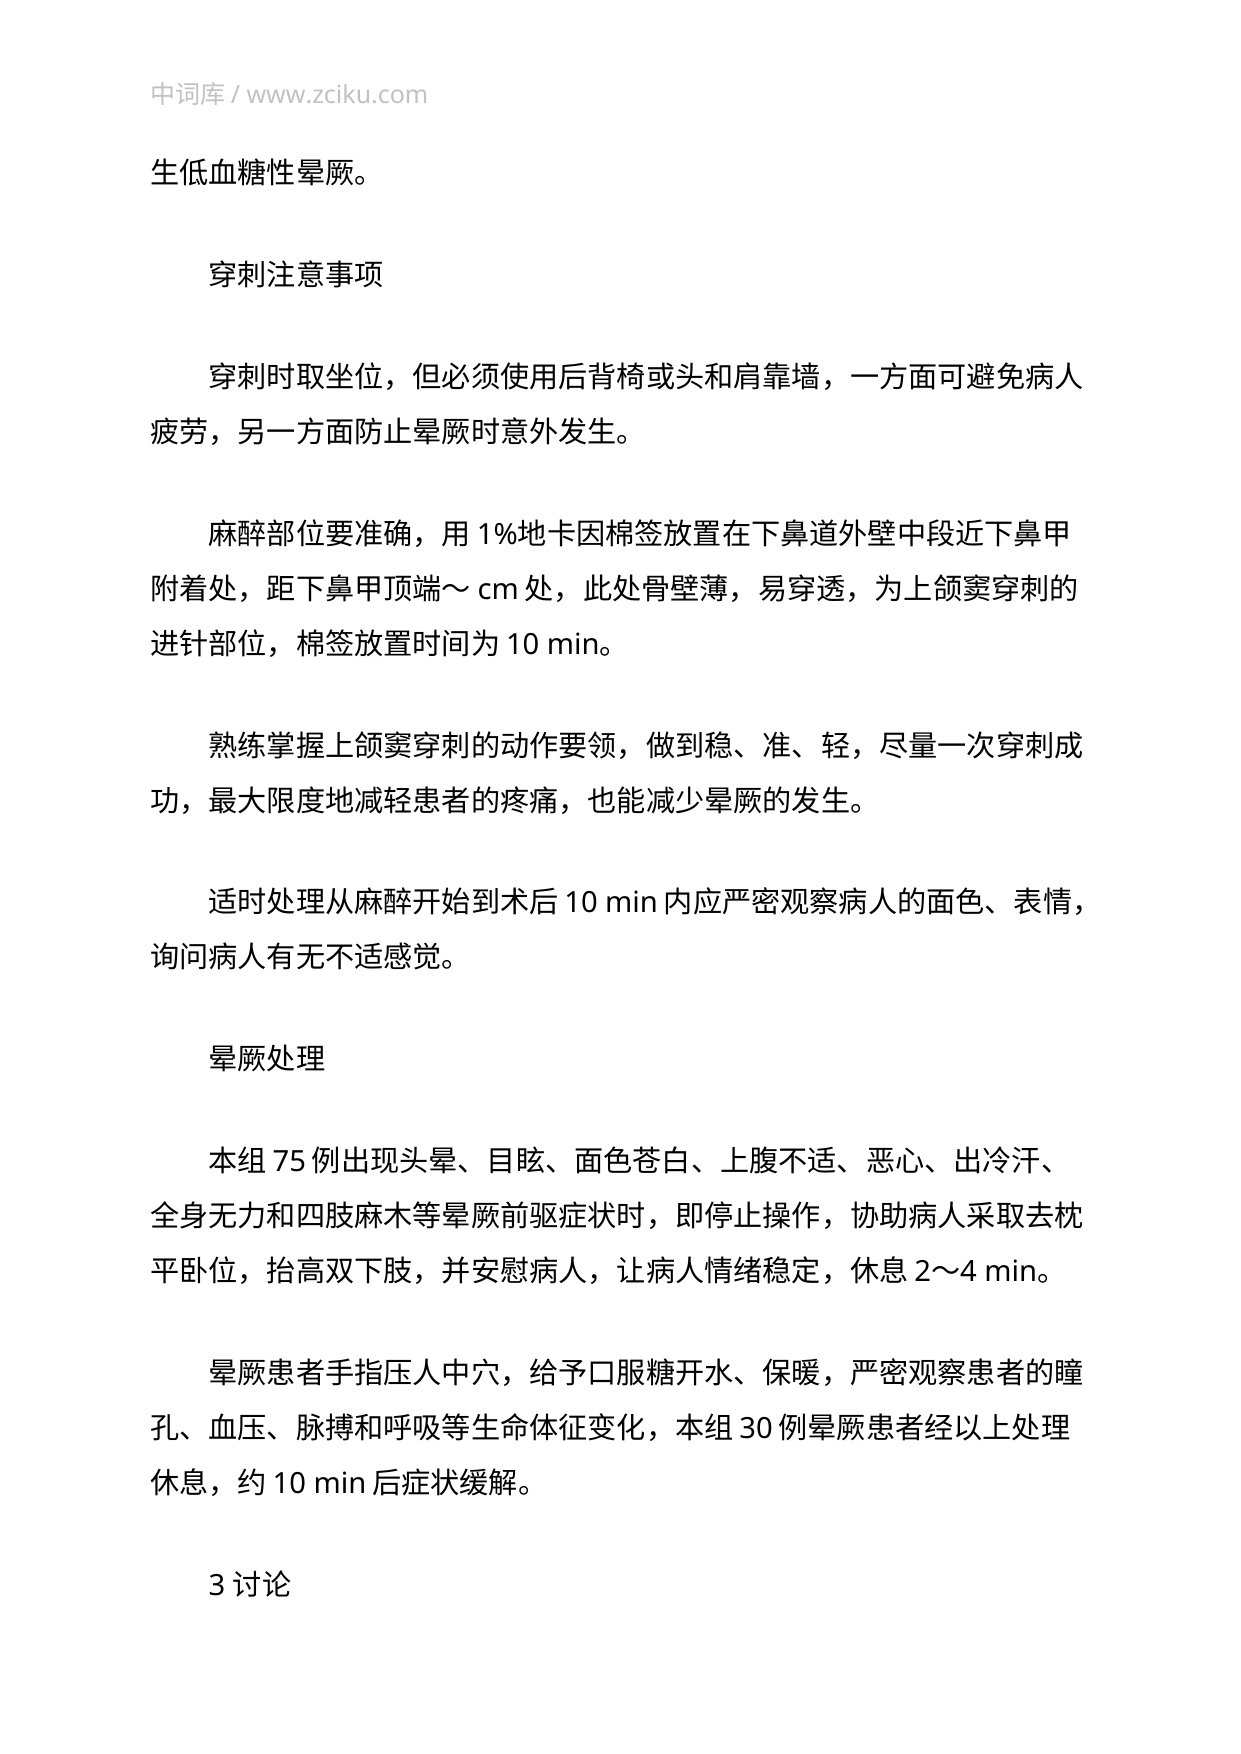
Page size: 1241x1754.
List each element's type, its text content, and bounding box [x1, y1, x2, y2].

text 晕厥处理 [150, 1036, 1090, 1078]
text 穿刺时取坐位，但必须使用后背椅或头和肩靠墙，一方面可避免病人疲劳，另一方面防止晕厥时意外发生。 [150, 353, 1090, 451]
text 晕厥患者手指压人中穴，给予口服糖开水、保暖，严密观察患者的瞳孔、血压、脉搏和呼吸等生命体征变化，本组30例晕厥患者经以上处理休息，约10 min后症状缓解。 [150, 1349, 1090, 1502]
text 适时处理从麻醉开始到术后10 min内应严密观察病人的面色、表情，询问病人有无不适感觉。 [150, 879, 1090, 976]
text 本组75例出现头晕、目眩、面色苍白、上腹不适、恶心、出冷汗、全身无力和四肢麻木等晕厥前驱症状时，即停止操作，协助病人采取去枕平卧位，抬高双下肢，并安慰病人，让病人情绪稳定，休息2～4 min。 [150, 1137, 1090, 1290]
text 麻醉部位要准确，用1%地卡因棉签放置在下鼻道外壁中段近下鼻甲附着处，距下鼻甲顶端～ cm处，此处骨壁薄，易穿透，为上颌窦穿刺的进针部位，棉签放置时间为10 min。 [150, 510, 1090, 663]
text 穿刺注意事项 [150, 252, 1090, 294]
text 3 讨论 [150, 1561, 1090, 1603]
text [150, 150, 1090, 192]
text 熟练掌握上颌窦穿刺的动作要领，做到稳、准、轻，尽量一次穿刺成功，最大限度地减轻患者的疼痛，也能减少晕厥的发生。 [150, 722, 1090, 819]
